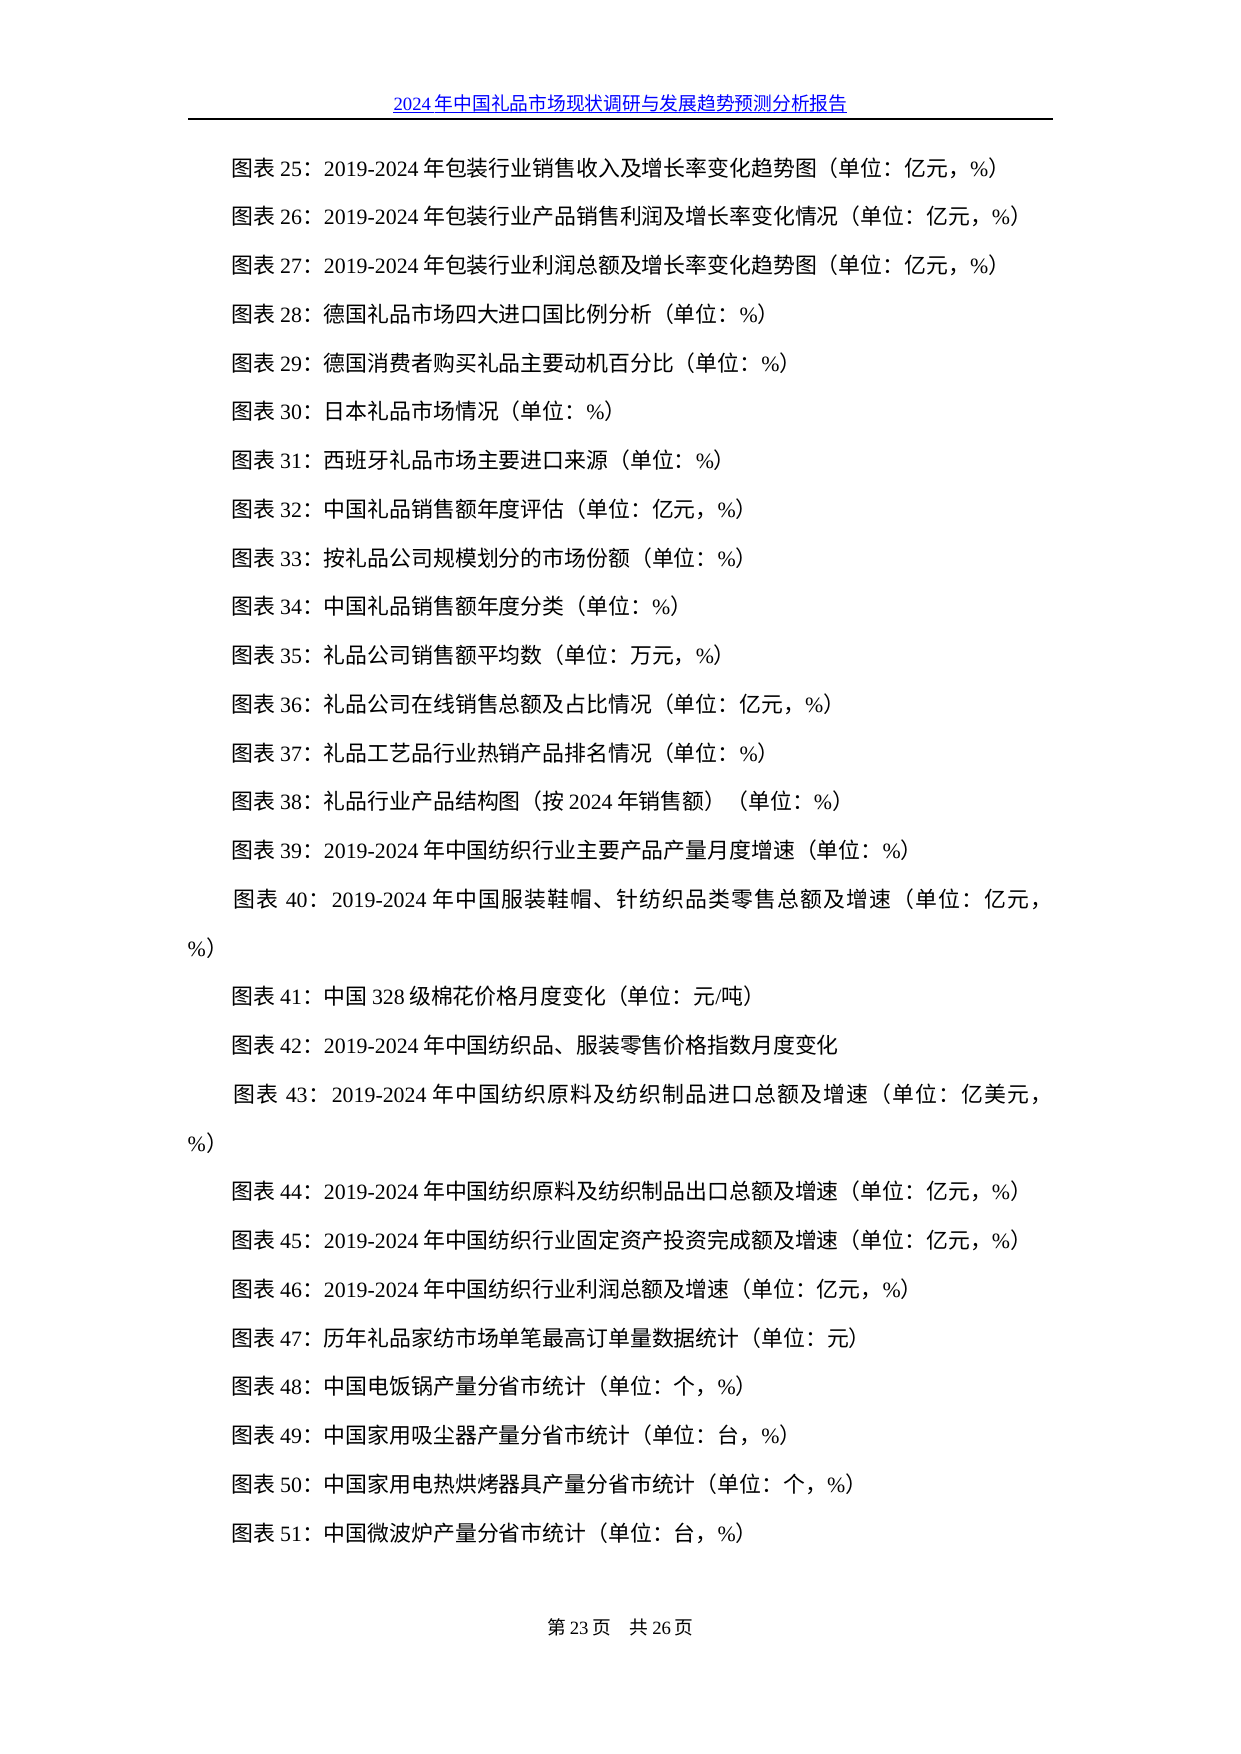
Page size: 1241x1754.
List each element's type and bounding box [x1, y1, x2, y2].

text [187, 150, 1053, 1548]
